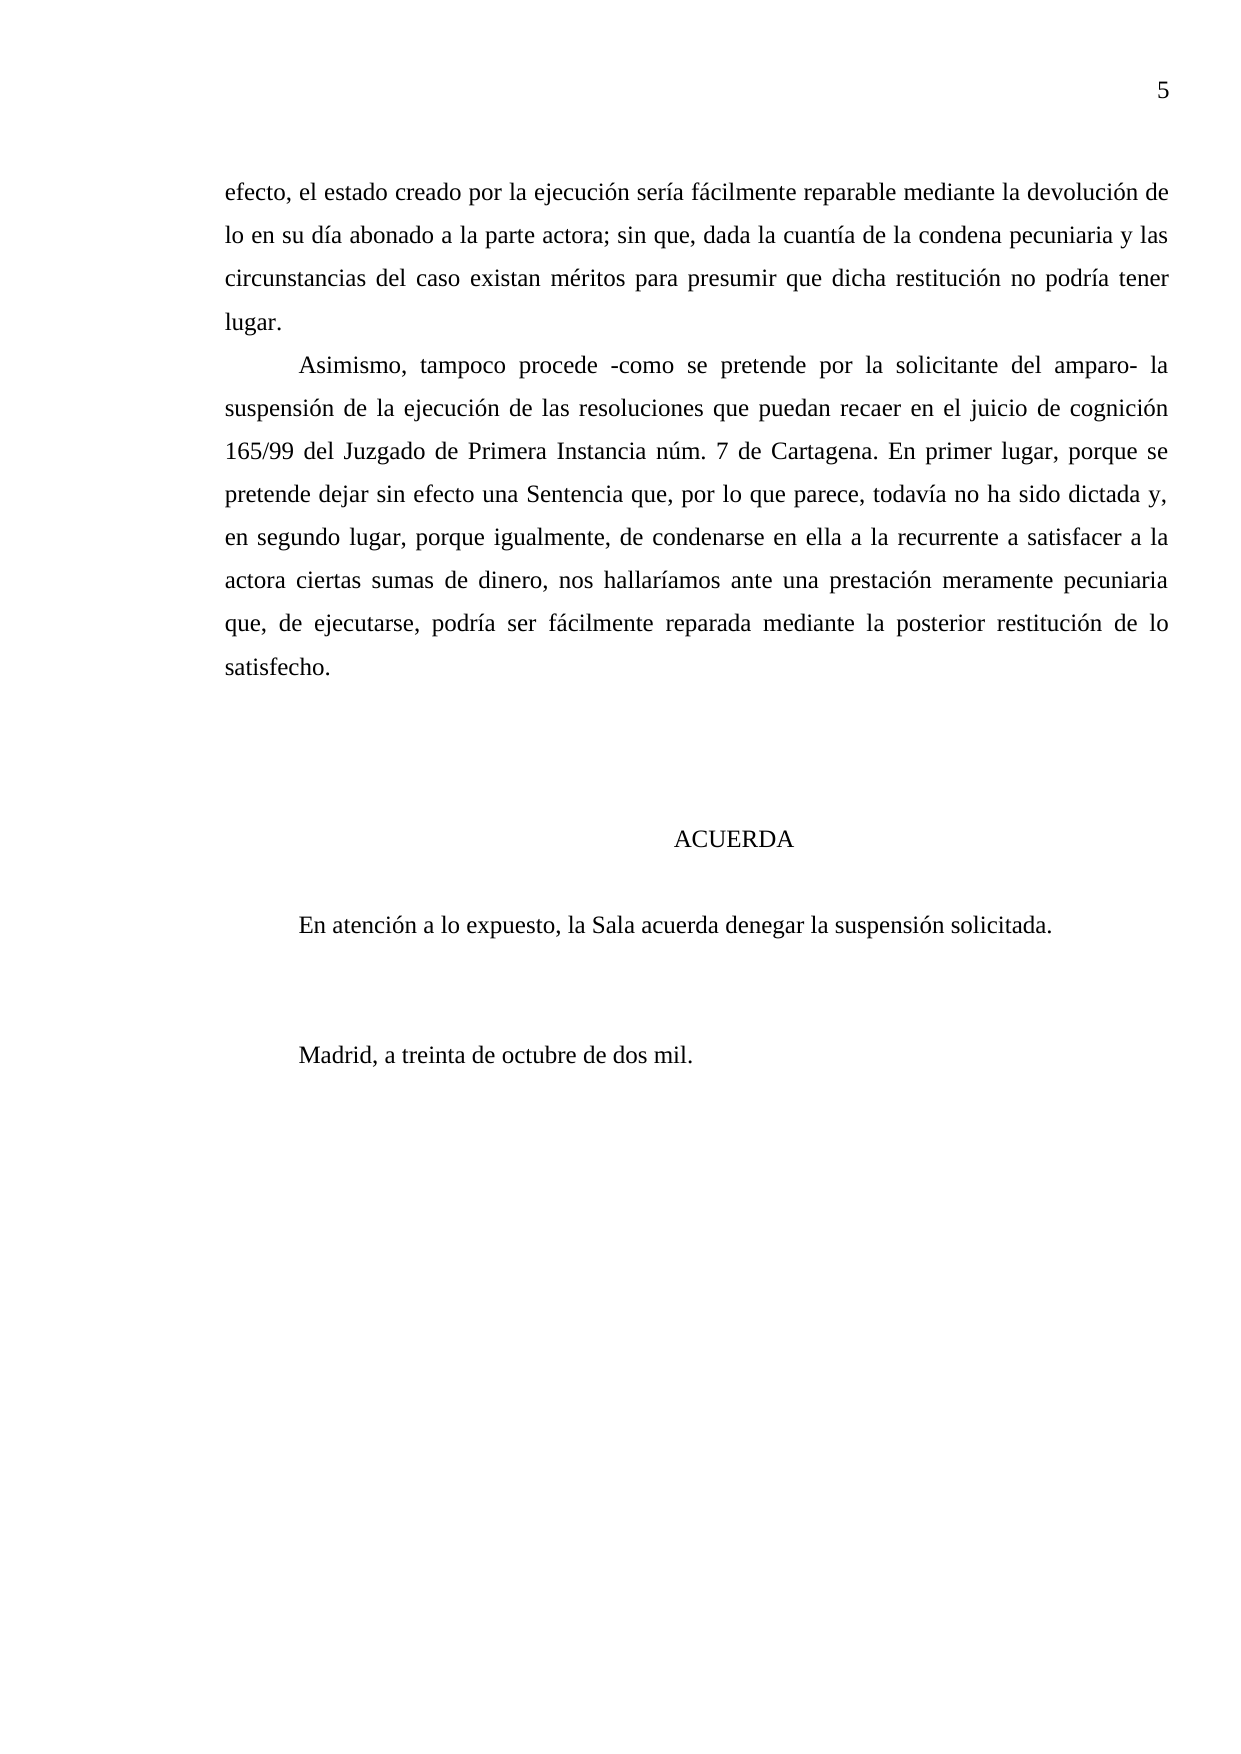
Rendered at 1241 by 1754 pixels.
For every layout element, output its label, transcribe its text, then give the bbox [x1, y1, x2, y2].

text ACUERDA [224, 824, 1169, 853]
text Asimismo, tampoco procede -como se pretende por la solicitante del amparo- la suspensión de la ejecución de las resoluciones que puedan recaer en el juicio de cognición 165/99 del Juzgado de Primera Instancia núm. 7 de Cartagena. En primer lugar, porque se pretende dejar sin efecto una Sentencia que, por lo que parece, todavía no ha sido dictada y, en segundo lugar, porque igualmente, de condenarse en ella a la recurrente a satisfacer a la actora ciertas sumas de dinero, nos hallaríamos ante una prestación meramente pecuniaria que, de ejecutarse, podría ser fácilmente reparada mediante la posterior restitución de lo satisfecho. [224, 350, 1169, 680]
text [224, 177, 1169, 335]
text Madrid, a treinta de octubre de dos mil. [224, 1040, 1169, 1068]
text En atención a lo expuesto, la Sala acuerda denegar la suspensión solicitada. [224, 910, 1169, 939]
